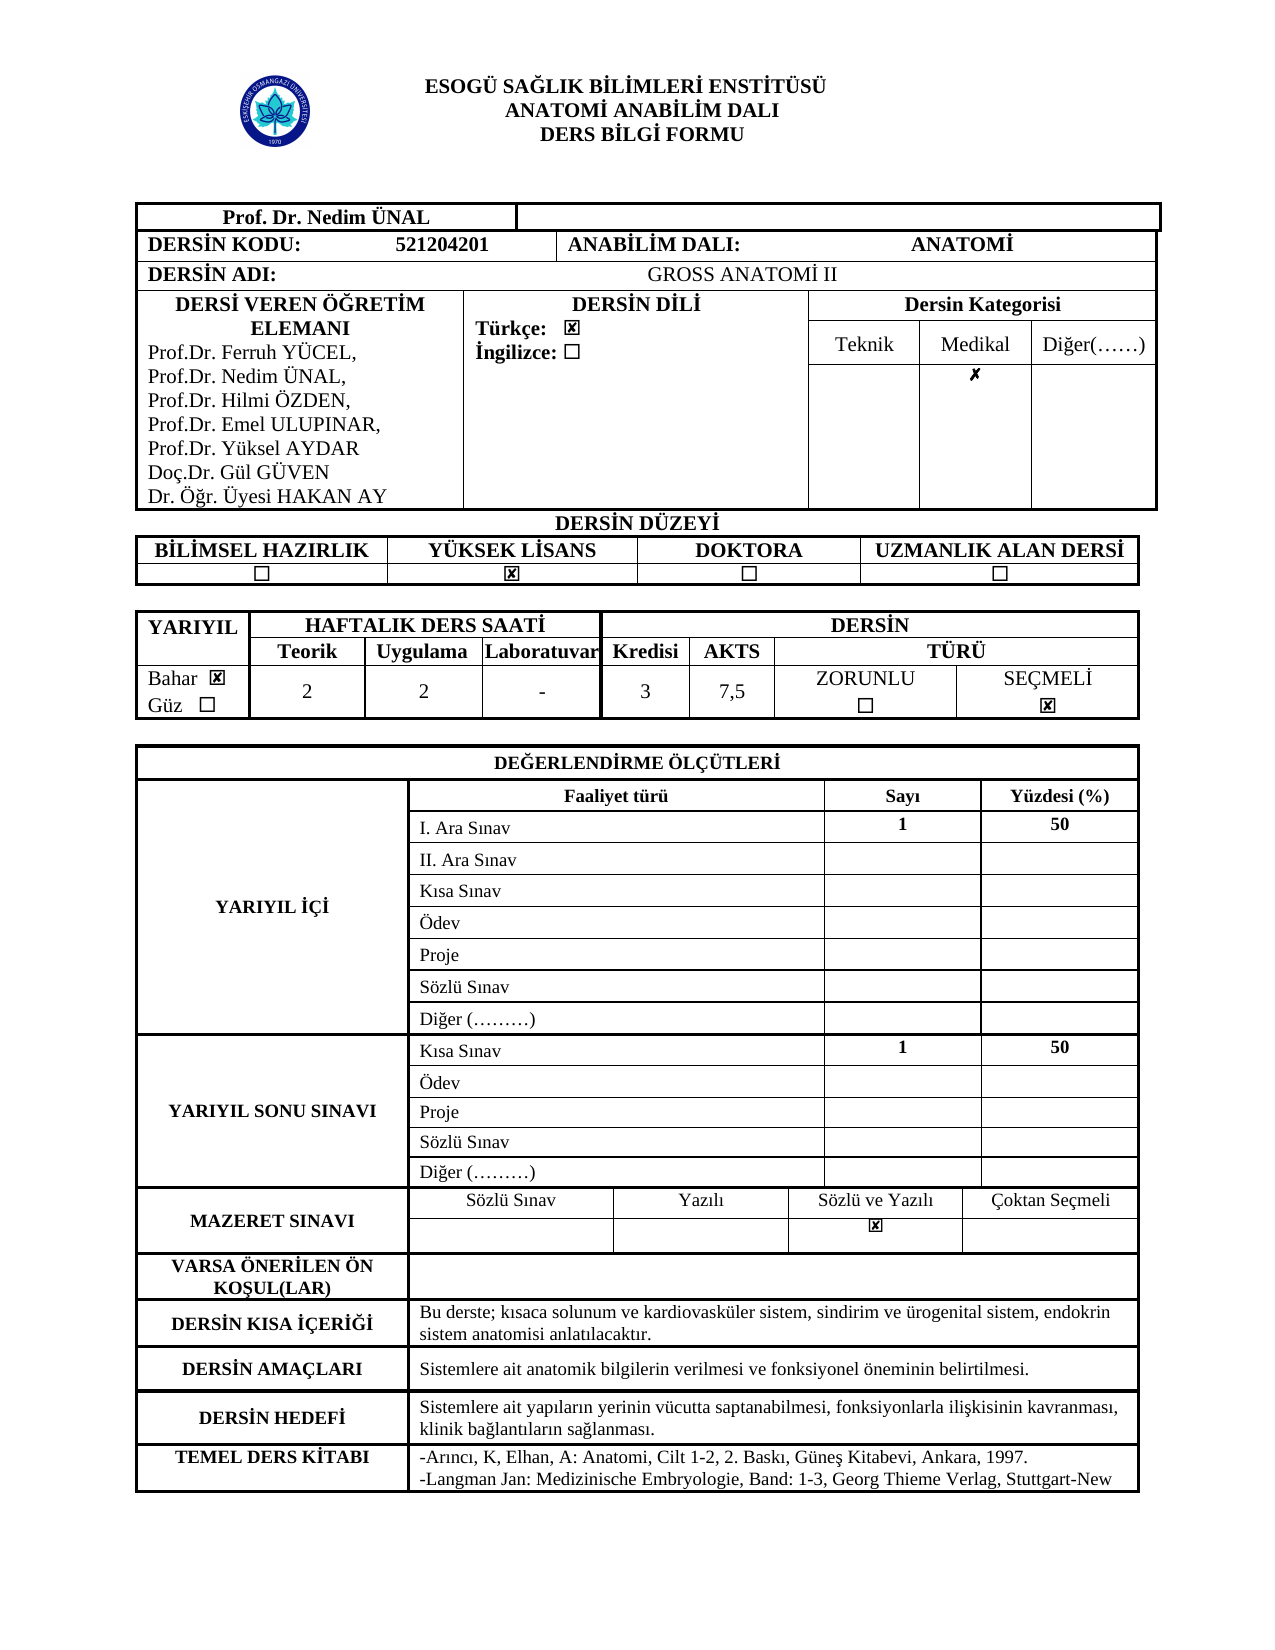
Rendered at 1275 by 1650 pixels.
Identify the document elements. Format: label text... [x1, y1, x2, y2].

table_cell [982, 1066, 1137, 1097]
table_cell I. Ara Sınav [410, 812, 824, 842]
table_cell Bu derste; kısaca solunum ve kardiovasküler sistem, sindirim ve ürogenital sistem, endokrin sistem anatomisi anlatılacaktır. [410, 1301, 1137, 1345]
table_header BİLİMSEL HAZIRLIK [138, 538, 387, 562]
table_cell [982, 1128, 1137, 1156]
table_cell 50 [982, 1036, 1137, 1065]
table_cell Tarih [518, 205, 1159, 229]
table_cell DERSİN DİLİ Türkçe: İngilizce: [464, 291, 808, 364]
table_cell - [483, 666, 599, 717]
table_cell [825, 907, 980, 937]
table_cell [410, 1255, 1137, 1298]
table_cell [388, 564, 637, 582]
table_header YARIYIL [138, 613, 248, 665]
table_cell Çoktan Seçmeli [963, 1189, 1137, 1218]
table_cell [410, 1219, 613, 1252]
table_cell Teknik [809, 321, 919, 364]
table_cell Uygulama [366, 638, 482, 665]
table_cell Sistemlere ait anatomik bilgilerin verilmesi ve fonksiyonel öneminin belirtilmesi. [410, 1348, 1137, 1389]
table_cell DERSİN ADI: [138, 262, 328, 290]
table_cell [825, 971, 980, 1001]
table_header DOKTORA [638, 538, 860, 562]
table_header DERSİN [603, 613, 1137, 637]
table_cell [825, 1003, 980, 1033]
table_cell Sistemlere ait yapıların yerinin vücutta saptanabilmesi, fonksiyonlarla ilişkisinin kavranması, klinik bağlantıların sağlanması. [410, 1393, 1137, 1443]
table_cell [464, 364, 808, 508]
table_cell [825, 1098, 981, 1127]
table_cell ANATOMİ [768, 232, 1155, 261]
table_cell [789, 1219, 962, 1252]
table_cell Teorik [251, 638, 364, 665]
table_cell ANABİLİM DALI: [557, 232, 768, 261]
table_cell [825, 1158, 981, 1186]
table_cell [138, 564, 387, 582]
table_cell Dersin Kategorisi [809, 291, 1155, 320]
table_cell Proje [410, 939, 824, 969]
table_cell Yüzdesi (%) [982, 781, 1137, 810]
table_cell YARIYIL İÇİ [138, 781, 407, 1033]
table_cell GROSS ANATOMİ II [328, 262, 1155, 290]
table_cell Faaliyet türü [410, 781, 824, 810]
table_cell [775, 690, 956, 717]
table_cell Ödev [410, 907, 824, 937]
table_cell Sözlü ve Yazılı [789, 1189, 962, 1218]
table_cell [982, 1003, 1137, 1033]
table_cell 2 [366, 666, 482, 717]
table_cell [982, 971, 1137, 1001]
table_cell 50 [982, 812, 1137, 842]
table_cell AKTS [690, 638, 774, 665]
table_cell Dersin Öğretim Üyesi İmza Prof. Dr. Nedim ÜNAL [138, 205, 515, 229]
table_cell Kredisi [603, 638, 689, 665]
table_cell [825, 875, 980, 906]
table_header DEĞERLENDİRME ÖLÇÜTLERİ [138, 748, 1137, 778]
table_header UZMANLIK ALAN DERSİ [861, 538, 1137, 562]
table_cell [957, 690, 1137, 717]
table_cell Proje [410, 1098, 824, 1127]
table_cell [982, 939, 1137, 969]
table_cell DERSİN KODU: [138, 232, 328, 261]
table_cell 7,5 [690, 666, 774, 717]
table_cell MAZERET SINAVI [138, 1189, 407, 1252]
table_cell Sözlü Sınav [410, 1128, 824, 1156]
table_cell Laboratuvar [483, 638, 599, 665]
table_cell Kısa Sınav [410, 875, 824, 906]
table_cell Sözlü Sınav [410, 1189, 613, 1218]
table_cell [809, 365, 919, 508]
table_cell YARIYIL SONU SINAVI [138, 1036, 407, 1186]
table_cell SEÇMELİ [957, 666, 1137, 690]
table_cell Diğer (………) [410, 1158, 824, 1186]
table_cell 1 [825, 812, 980, 842]
table_cell DERSİ VEREN ÖĞRETİM ELEMANI Prof.Dr. Ferruh YÜCEL, Prof.Dr. Nedim ÜNAL, Prof.Dr. Hilmi ÖZDEN, Prof.Dr. Emel ULUPINAR, Prof.Dr. Yüksel AYDAR Doç.Dr. Gül GÜVEN Dr. Öğr. Üyesi HAKAN AY [138, 291, 463, 508]
table_cell Sözlü Sınav [410, 971, 824, 1001]
table_cell [982, 1098, 1137, 1127]
table_cell TEMEL DERS KİTABI [138, 1446, 407, 1489]
table_header HAFTALIK DERS SAATİ [251, 613, 599, 637]
table_cell Diğer(……) [1032, 321, 1155, 364]
table_cell [825, 1066, 981, 1097]
table_cell Güz [138, 690, 248, 717]
table_cell [982, 907, 1137, 937]
table_cell [638, 564, 860, 582]
table_cell [982, 1158, 1137, 1186]
table_cell 3 [603, 666, 689, 717]
table_cell Sayı [825, 781, 980, 810]
table_cell DERSİN AMAÇLARI [138, 1348, 407, 1389]
table_cell Yazılı [614, 1189, 788, 1218]
table_cell [825, 1128, 981, 1156]
picture [239, 73, 310, 149]
table_cell VARSA ÖNERİLEN ÖN KOŞUL(LAR) [138, 1255, 407, 1298]
table_cell [963, 1219, 1137, 1252]
table_cell [982, 843, 1137, 874]
table_cell Ödev [410, 1066, 824, 1097]
table_cell Diğer (………) [410, 1003, 824, 1033]
table_cell [825, 939, 980, 969]
table_cell ZORUNLU [775, 666, 956, 690]
table_cell II. Ara Sınav [410, 843, 824, 874]
table_cell TÜRÜ [775, 638, 1137, 665]
table_cell 521204201 [328, 232, 556, 261]
table_cell [982, 875, 1137, 906]
table_cell 2 [251, 666, 364, 717]
table_cell [861, 564, 1137, 582]
table_cell [1032, 365, 1155, 508]
text DERSİN DÜZEYİ [148, 511, 1127, 535]
table_cell [614, 1219, 788, 1252]
table_cell DERSİN KISA İÇERİĞİ [138, 1301, 407, 1345]
table_cell Kısa Sınav [410, 1036, 824, 1065]
table_cell DERSİN HEDEFİ [138, 1393, 407, 1443]
table_header YÜKSEK LİSANS [388, 538, 637, 562]
table_cell [920, 365, 1031, 508]
table_cell 1 [825, 1036, 981, 1065]
table_cell [825, 843, 980, 874]
table_cell Bahar [138, 666, 248, 690]
table_cell Medikal [920, 321, 1031, 364]
